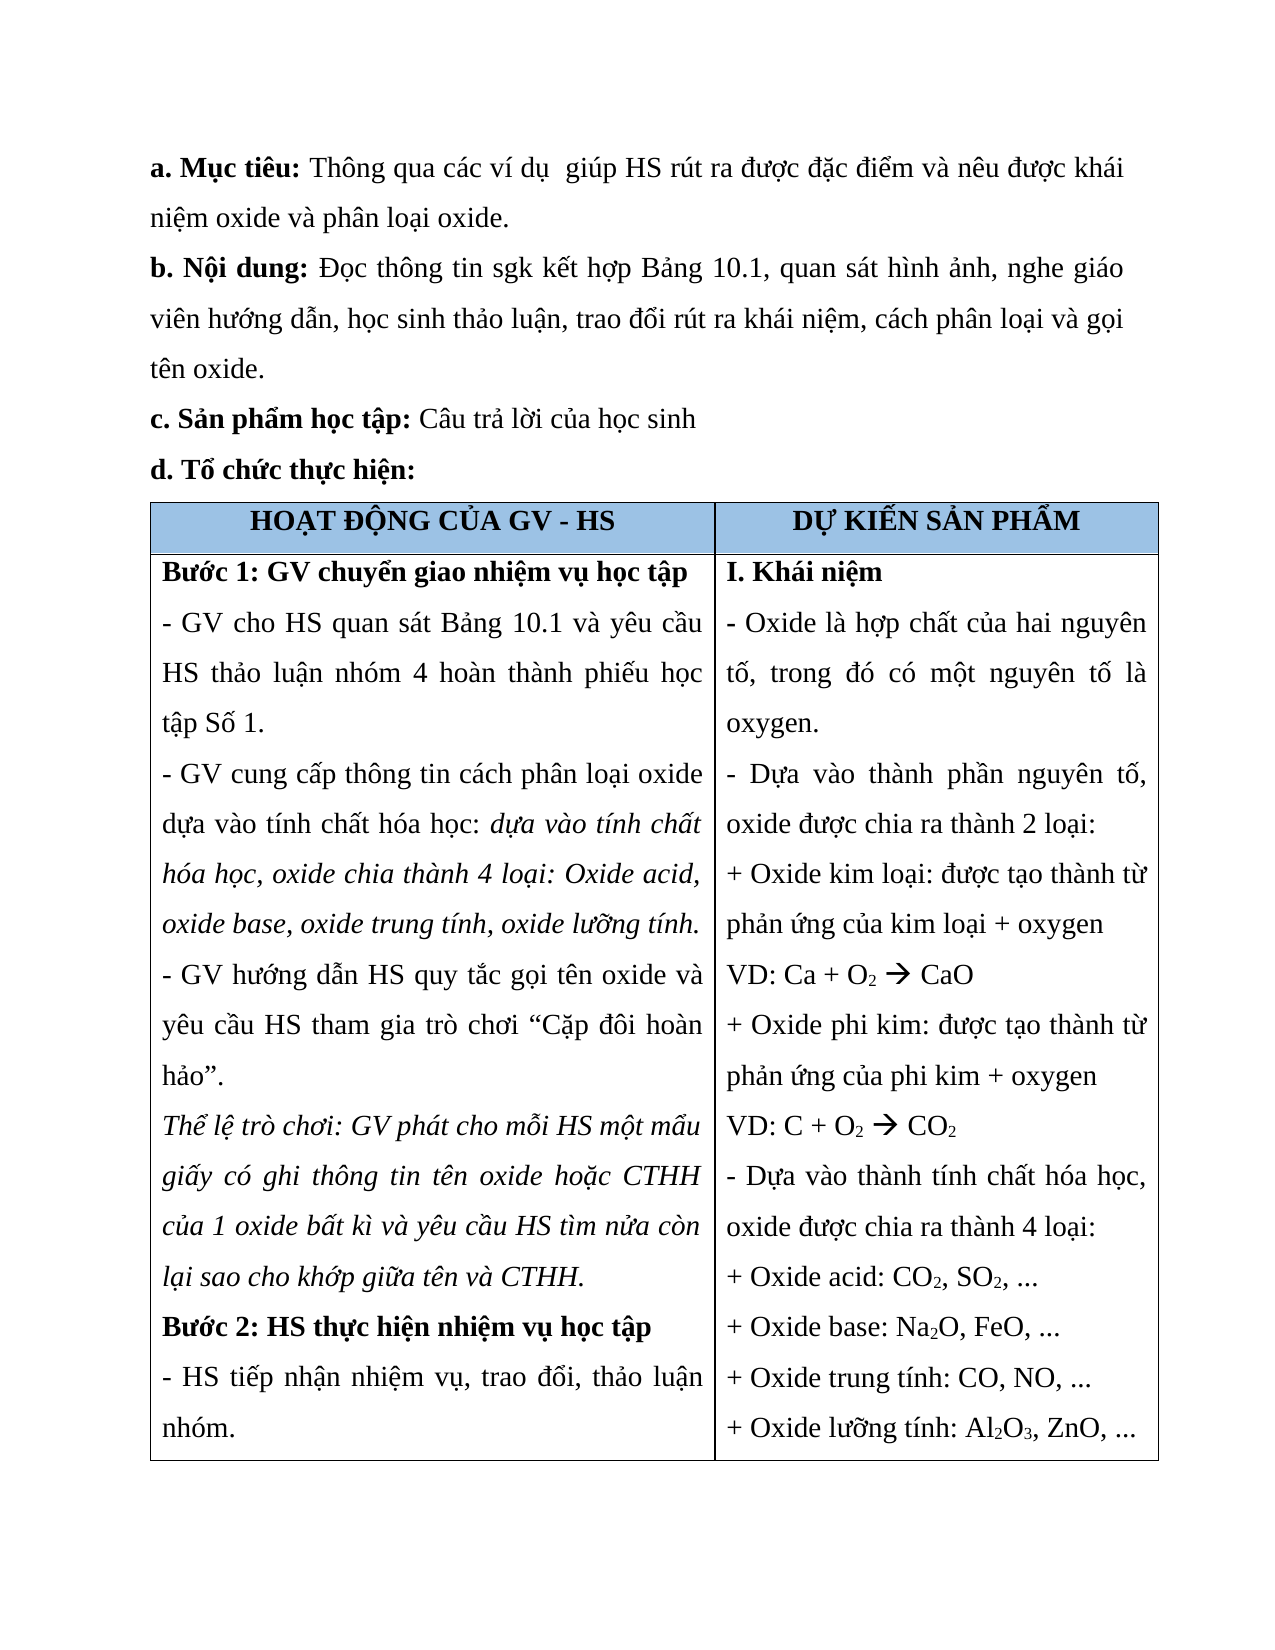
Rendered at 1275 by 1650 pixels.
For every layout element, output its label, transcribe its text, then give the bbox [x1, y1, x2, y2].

table_header HOẠT ĐỘNG CỦA GV - HS [151, 503, 714, 553]
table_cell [151, 555, 714, 1460]
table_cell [716, 555, 1158, 1460]
text b. Nội dung: Đọc thông tin sgk kết hợp Bảng 10.1, quan sát hình ảnh, nghe giáo viên hướng dẫn, học sinh thảo luận, trao đổi rút ra khái niệm, cách phân loại và gọi tên oxide. [150, 251, 1125, 385]
table_header DỰ KIẾN SẢN PHẨM [716, 503, 1158, 553]
text a. Mục tiêu: Thông qua các ví dụ giúp HS rút ra được đặc điểm và nêu được khái niệm oxide và phân loại oxide. [150, 150, 1125, 234]
text c. Sản phẩm học tập: Câu trả lời của học sinh [150, 402, 1125, 435]
text d. Tổ chức thực hiện: [150, 452, 1125, 485]
